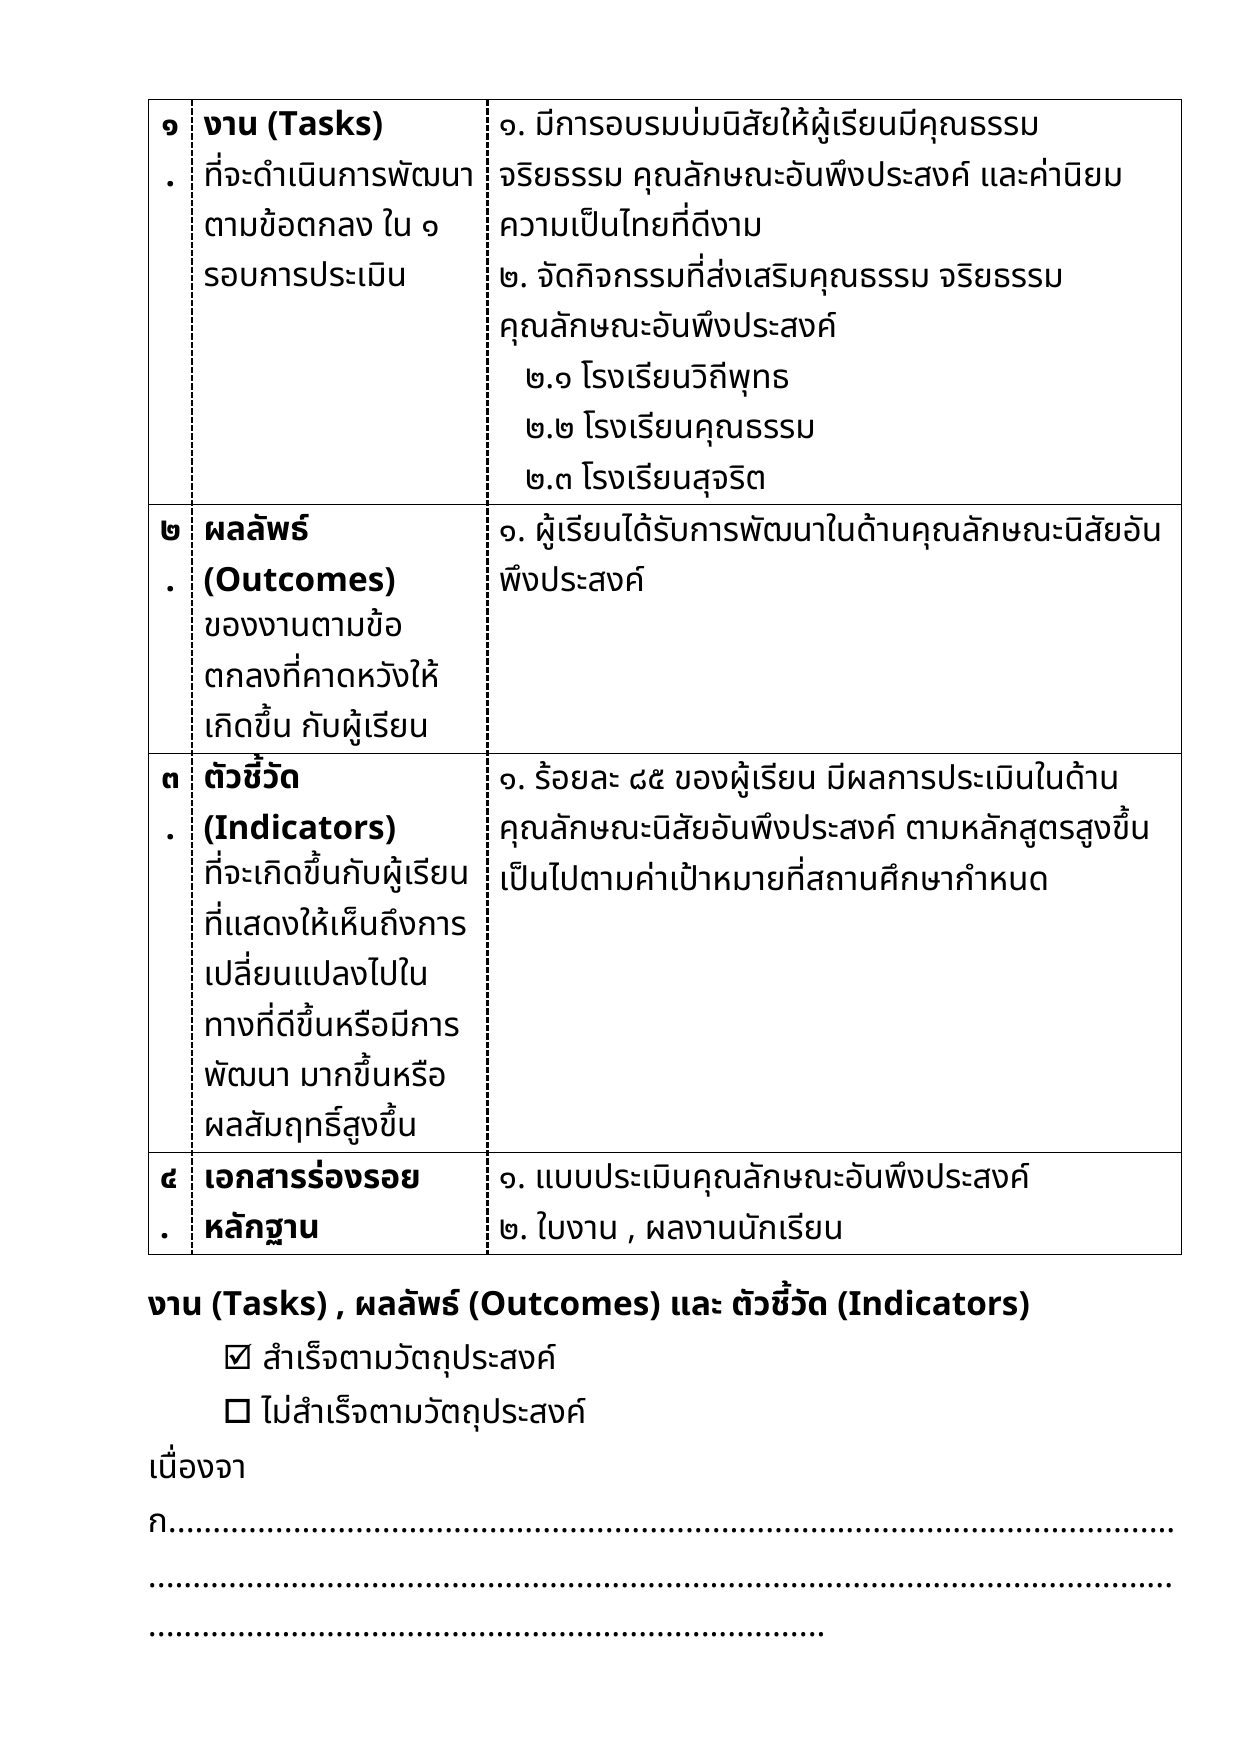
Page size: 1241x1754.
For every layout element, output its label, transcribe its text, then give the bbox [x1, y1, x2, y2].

table_cell ๑. ผู้เรียนได้รับการพัฒนาในด้านคุณลักษณะนิสัยอันพึงประสงค์ [488, 505, 1181, 752]
table_cell เอกสารร่องรอยหลักฐาน [192, 1153, 487, 1254]
table_cell ๔. [149, 1153, 192, 1254]
table_cell ตัวชี้วัด (Indicators) ที่จะเกิดขึ้นกับผู้เรียน ที่แสดงให้เห็นถึงการ เปลี่ยนแปลงไปในทางที่ดีขึ้นหรือมีการพัฒนา มากขึ้นหรือผลสัมฤทธิ์สูงขึ้น [192, 754, 487, 1152]
table_cell ๓. [149, 754, 192, 1152]
text ไม่สำเร็จตามวัตถุประสงค์ เนื่องจาก................................................................................................................. [148, 1388, 1181, 1548]
table_cell ๑. ร้อยละ ๘๕ ของผู้เรียน มีผลการประเมินในด้านคุณลักษณะนิสัยอันพึงประสงค์ ตามหลักสูตรสูงขึ้น เป็นไปตามค่าเป้าหมายที่สถานศึกษากำหนด [488, 754, 1181, 1152]
table_cell ๑. [149, 100, 192, 504]
table_cell งาน (Tasks) ที่จะดำเนินการพัฒนา ตามข้อตกลง ใน ๑ รอบการประเมิน [192, 100, 487, 504]
text งาน (Tasks) , ผลลัพธ์ (Outcomes) และ ตัวชี้วัด (Indicators) [148, 1279, 1181, 1330]
table_cell ๑. แบบประเมินคุณลักษณะอันพึงประสงค์ ๒. ใบงาน , ผลงานนักเรียน [488, 1153, 1181, 1254]
table_cell ๒. [149, 505, 192, 752]
text ............................................................................................................................................................................................... [148, 1552, 1181, 1646]
table_cell ๑. มีการอบรมบ่มนิสัยให้ผู้เรียนมีคุณธรรม จริยธรรม คุณลักษณะอันพึงประสงค์ และค่านิยมความเป็นไทยที่ดีงาม ๒. จัดกิจกรรมที่ส่งเสริมคุณธรรม จริยธรรม คุณลักษณะอันพึงประสงค์ ๒.๑ โรงเรียนวิถีพุทธ ๒.๒ โรงเรียนคุณธรรม ๒.๓ โรงเรียนสุจริต [488, 100, 1181, 504]
table_cell ผลลัพธ์ (Outcomes) ของงานตามข้อตกลงที่คาดหวังให้เกิดขึ้น กับผู้เรียน [192, 505, 487, 752]
text สำเร็จตามวัตถุประสงค์ [148, 1334, 1181, 1384]
